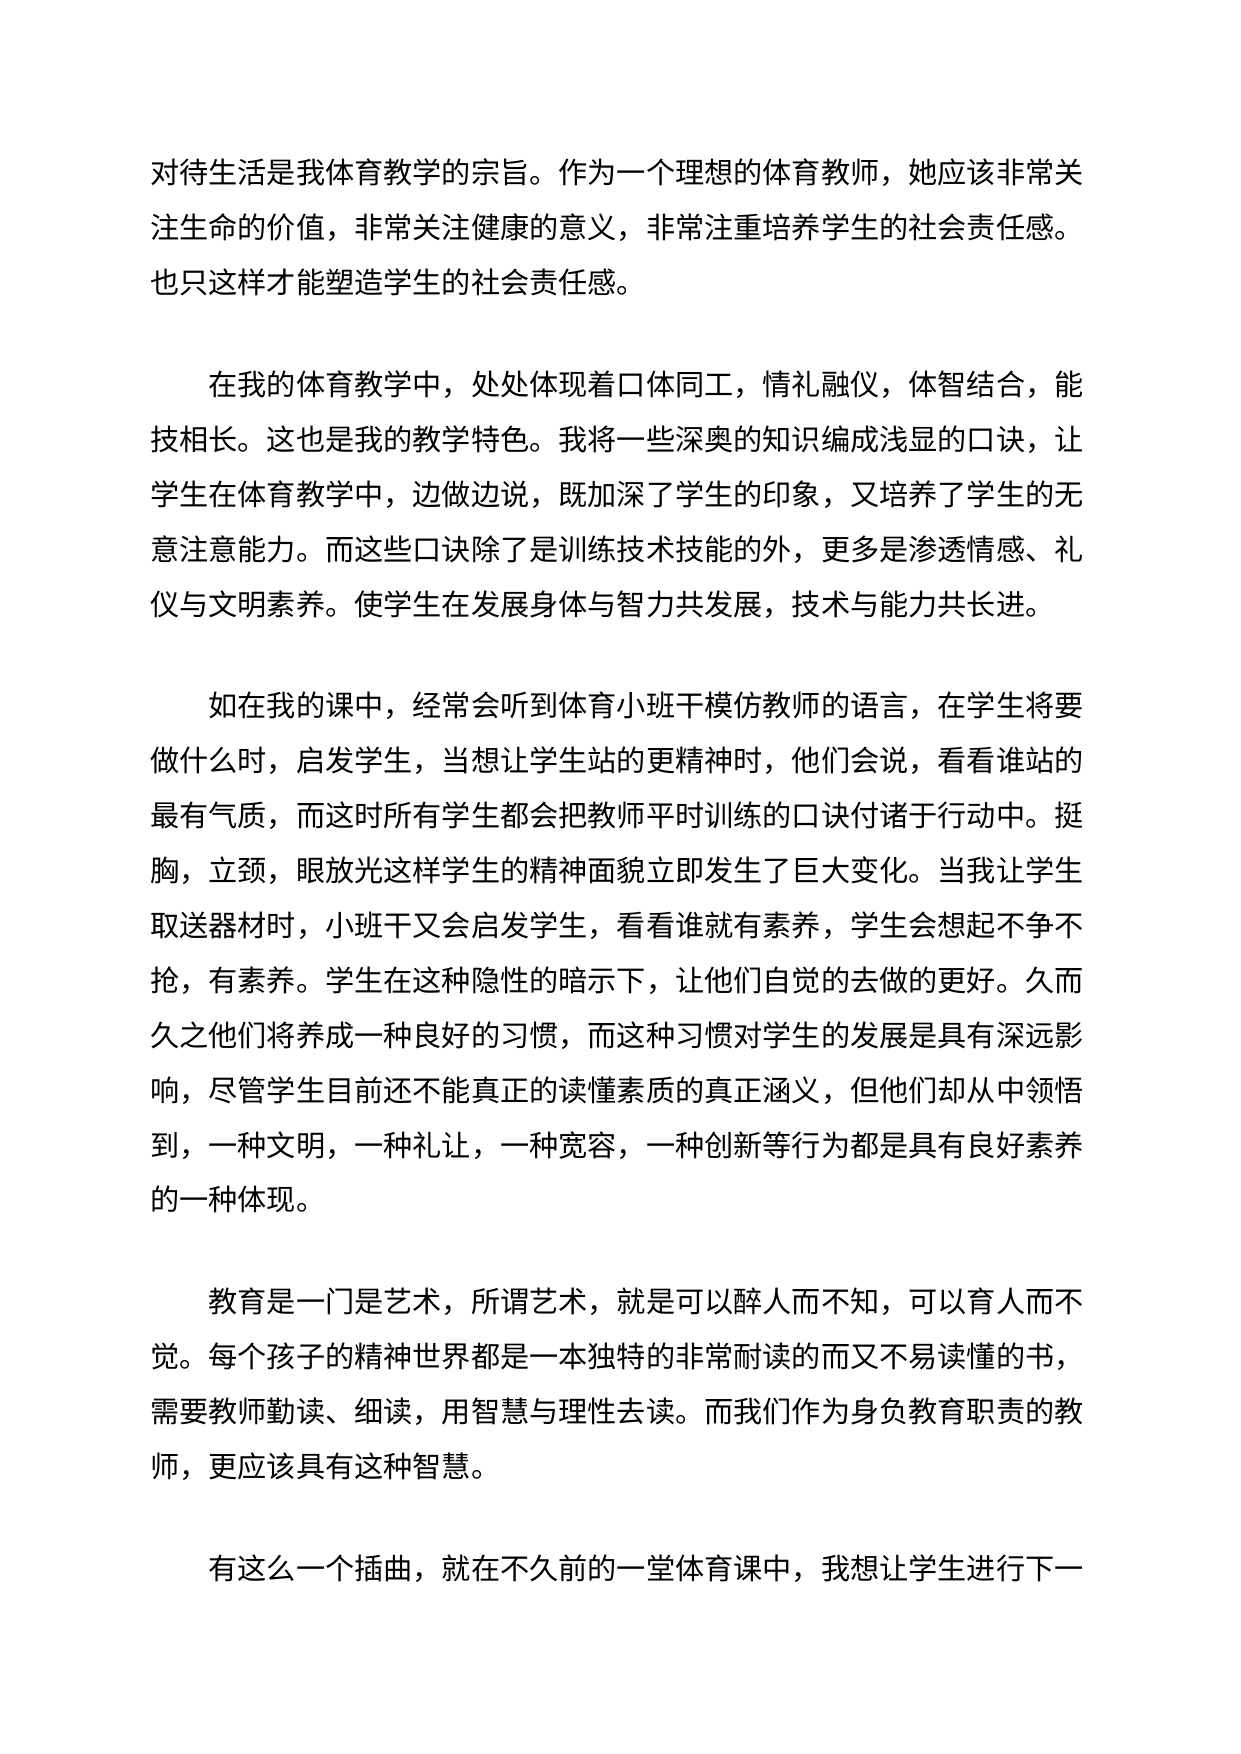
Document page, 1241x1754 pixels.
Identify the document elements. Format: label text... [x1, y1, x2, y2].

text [150, 1545, 1090, 1587]
text 如在我的课中，经常会听到体育小班干模仿教师的语言，在学生将要做什么时，启发学生，当想让学生站的更精神时，他们会说，看看谁站的最有气质，而这时所有学生都会把教师平时训练的口诀付诸于行动中。挺胸，立颈，眼放光这样学生的精神面貌立即发生了巨大变化。当我让学生取送器材时，小班干又会启发学生，看看谁就有素养，学生会想起不争不抢，有素养。学生在这种隐性的暗示下，让他们自觉的去做的更好。久而久之他们将养成一种良好的习惯，而这种习惯对学生的发展是具有深远影响，尽管学生目前还不能真正的读懂素质的真正涵义，但他们却从中领悟到，一种文明，一种礼让，一种宽容，一种创新等行为都是具有良好素养的一种体现。 [150, 683, 1090, 1219]
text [150, 150, 1090, 302]
text 在我的体育教学中，处处体现着口体同工，情礼融仪，体智结合，能技相长。这也是我的教学特色。我将一些深奥的知识编成浅显的口诀，让学生在体育教学中，边做边说，既加深了学生的印象，又培养了学生的无意注意能力。而这些口诀除了是训练技术技能的外，更多是渗透情感、礼仪与文明素养。使学生在发展身体与智力共发展，技术与能力共长进。 [150, 362, 1090, 623]
text 教育是一门是艺术，所谓艺术，就是可以醉人而不知，可以育人而不觉。每个孩子的精神世界都是一本独特的非常耐读的而又不易读懂的书，需要教师勤读、细读，用智慧与理性去读。而我们作为身负教育职责的教师，更应该具有这种智慧。 [150, 1279, 1090, 1486]
